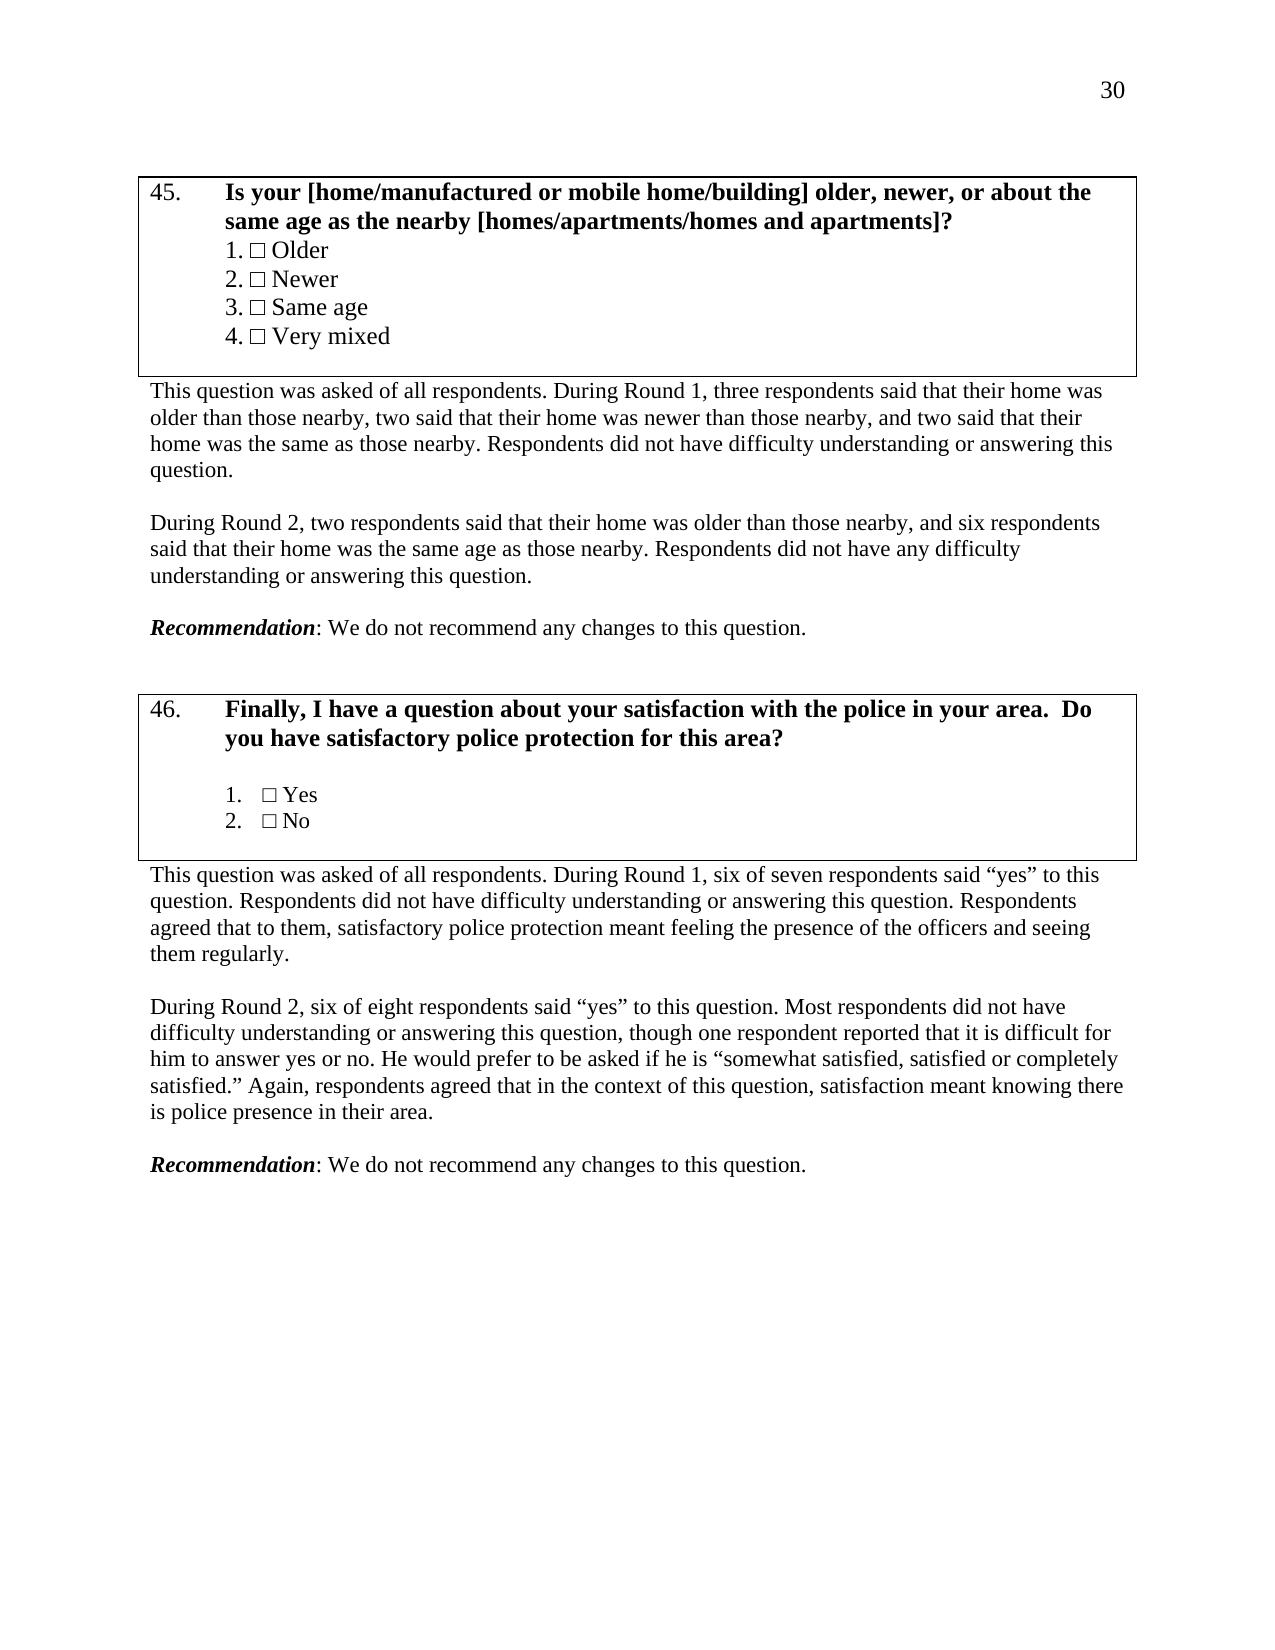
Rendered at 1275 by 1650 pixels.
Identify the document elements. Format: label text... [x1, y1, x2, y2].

text This question was asked of all respondents. During Round 1, six of seven respondents said “yes” to this question. Respondents did not have difficulty understanding or answering this question. Respondents agreed that to them, satisfactory police protection meant feeling the presence of the officers and seeing them regularly. [150, 861, 1125, 966]
text Recommendation: We do not recommend any changes to this question. [150, 1151, 1125, 1177]
text This question was asked of all respondents. During Round 1, three respondents said that their home was older than those nearby, two said that their home was newer than those nearby, and two said that their home was the same as those nearby. Respondents did not have difficulty understanding or answering this question. [150, 377, 1125, 483]
table_header 46. Finally, I have a question about your satisfaction with the police in your area. Do you have satisfactory police protection for this area? □ Yes □ No [139, 695, 1136, 860]
text During Round 2, six of eight respondents said “yes” to this question. Most respondents did not have difficulty understanding or answering this question, though one respondent reported that it is difficult for him to answer yes or no. He would prefer to be asked if he is “somewhat satisfied, satisfied or completely satisfied.” Again, respondents agreed that in the context of this question, satisfaction meant knowing there is police presence in their area. [150, 993, 1125, 1124]
table_header 45. Is your [home/manufactured or mobile home/building] older, newer, or about the same age as the nearby [homes/apartments/homes and apartments]? 1. □ Older 2. □ Newer 3. □ Same age 4. □ Very mixed [139, 178, 1136, 376]
text During Round 2, two respondents said that their home was older than those nearby, and six respondents said that their home was the same age as those nearby. Respondents did not have any difficulty understanding or answering this question. [150, 509, 1125, 588]
text Recommendation: We do not recommend any changes to this question. [150, 614, 1125, 641]
